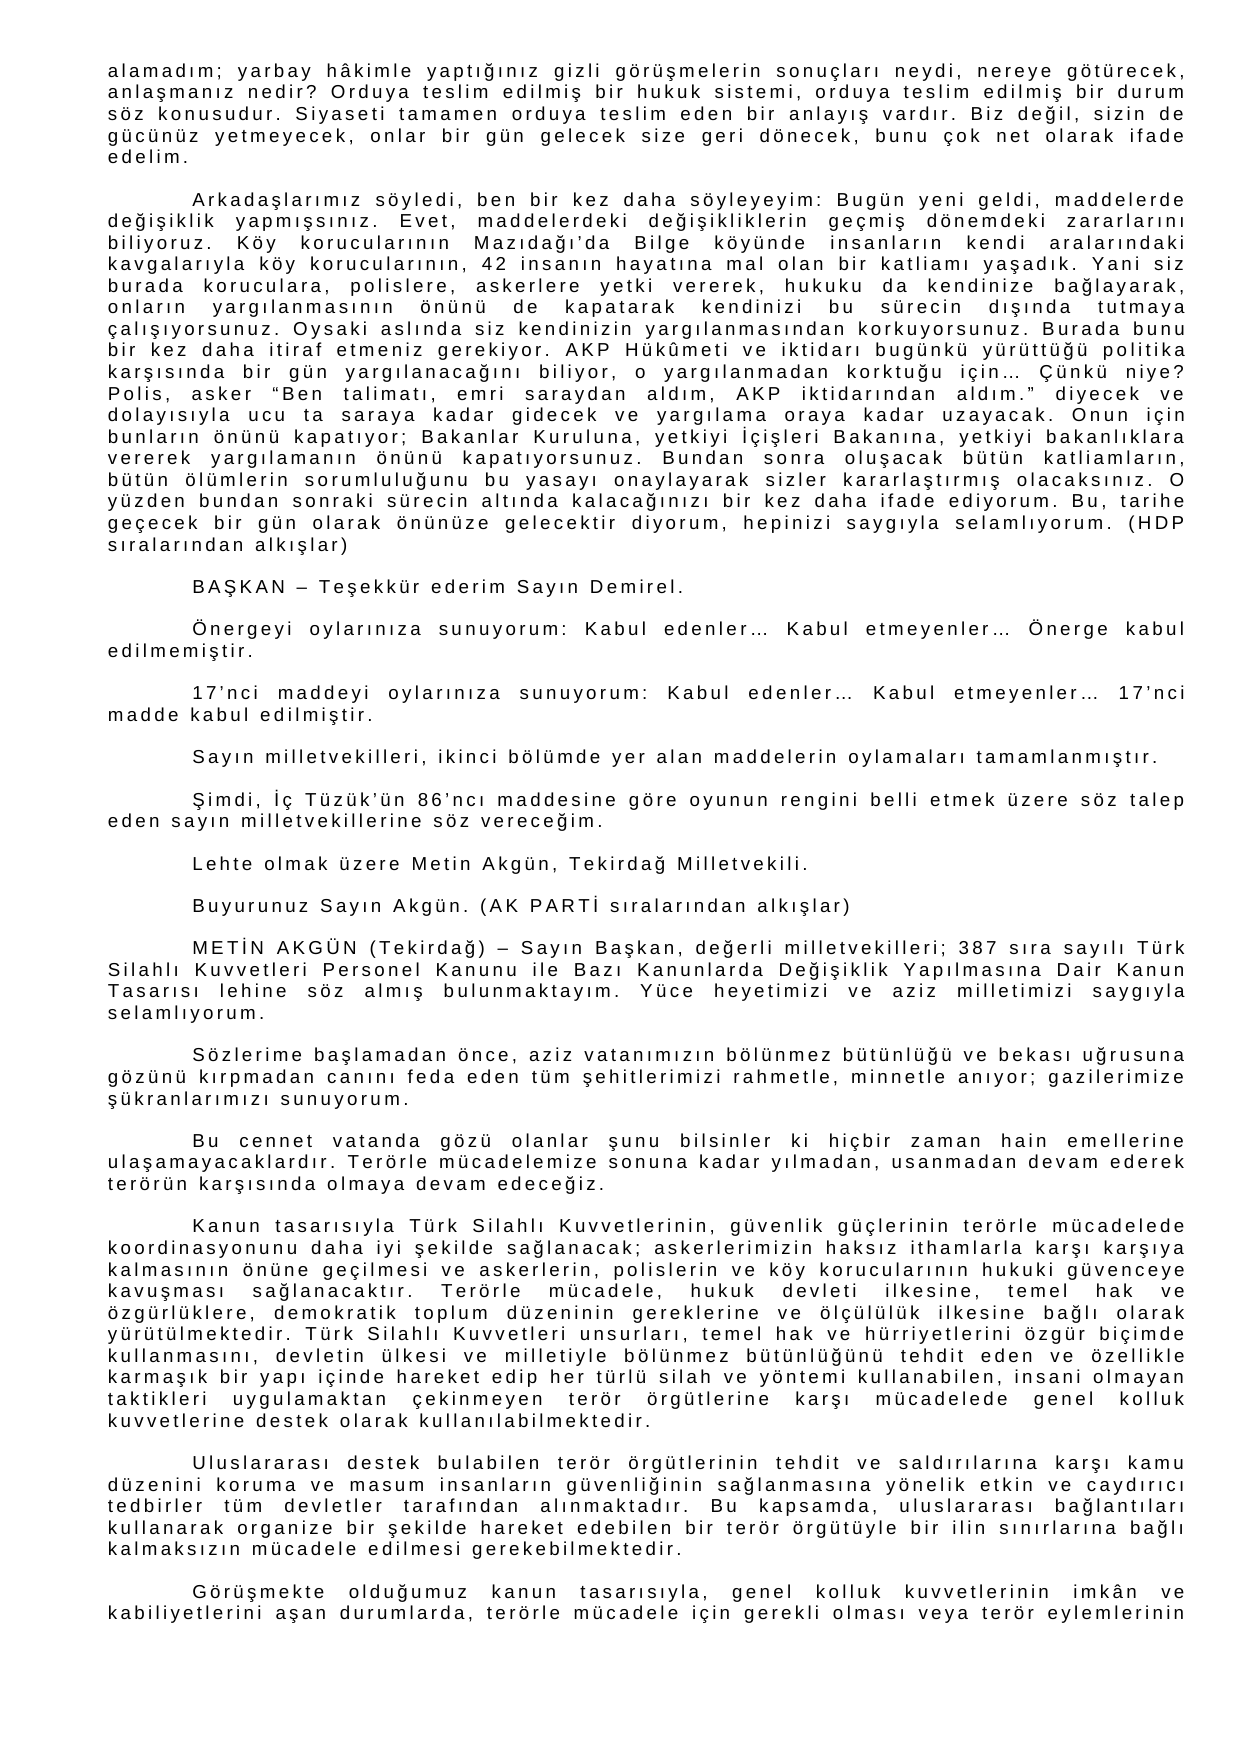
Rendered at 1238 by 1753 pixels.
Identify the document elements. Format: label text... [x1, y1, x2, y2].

text Bu cennet vatanda gözü olanlar şunu bilsinler ki hiçbir zaman hain emellerine ulaşamayacaklardır. Terörle mücadelemize sonuna kadar yılmadan, usanmadan devam ederek terörün karşısında olmaya devam edeceğiz. [108, 1130, 1186, 1194]
text Arkadaşlarımız söyledi, ben bir kez daha söyleyeyim: Bugün yeni geldi, maddelerde değişiklik yapmışsınız. Evet, maddelerdeki değişikliklerin geçmiş dönemdeki zararlarını biliyoruz. Köy korucularının Mazıdağı’da Bilge köyünde insanların kendi aralarındaki kavgalarıyla köy korucularının, 42 insanın hayatına mal olan bir katliamı yaşadık. Yani siz burada koruculara, polislere, askerlere yetki vererek, hukuku da kendinize bağlayarak, onların yargılanmasının önünü de kapatarak kendinizi bu sürecin dışında tutmaya çalışıyorsunuz. Oysaki aslında siz kendinizin yargılanmasından korkuyorsunuz. Burada bunu bir kez daha itiraf etmeniz gerekiyor. AKP Hükûmeti ve iktidarı bugünkü yürüttüğü politika karşısında bir gün yargılanacağını biliyor, o yargılanmadan korktuğu için… Çünkü niye? Polis, asker “Ben talimatı, emri saraydan aldım, AKP iktidarından aldım.” diyecek ve dolayısıyla ucu ta saraya kadar gidecek ve yargılama oraya kadar uzayacak. Onun için bunların önünü kapatıyor; Bakanlar Kuruluna, yetkiyi İçişleri Bakanına, yetkiyi bakanlıklara vererek yargılamanın önünü kapatıyorsunuz. Bundan sonra oluşacak bütün katliamların, bütün ölümlerin sorumluluğunu bu yasayı onaylayarak sizler kararlaştırmış olacaksınız. O yüzden bundan sonraki sürecin altında kalacağınızı bir kez daha ifade ediyorum. Bu, tarihe geçecek bir gün olarak önünüze gelecektir diyorum, hepinizi saygıyla selamlıyorum. (HDP sıralarından alkışlar) [108, 188, 1186, 555]
text Önergeyi oylarınıza sunuyorum: Kabul edenler… Kabul etmeyenler… Önerge kabul edilmemiştir. [108, 618, 1186, 661]
text Sözlerime başlamadan önce, aziz vatanımızın bölünmez bütünlüğü ve bekası uğrusuna gözünü kırpmadan canını feda eden tüm şehitlerimizi rahmetle, minnetle anıyor; gazilerimize şükranlarımızı sunuyorum. [108, 1044, 1186, 1109]
text Şimdi, İç Tüzük’ün 86’ncı maddesine göre oyunun rengini belli etmek üzere söz talep eden sayın milletvekillerine söz vereceğim. [108, 788, 1186, 832]
text METİN AKGÜN (Tekirdağ) – Sayın Başkan, değerli milletvekilleri; 387 sıra sayılı Türk Silahlı Kuvvetleri Personel Kanunu ile Bazı Kanunlarda Değişiklik Yapılmasına Dair Kanun Tasarısı lehine söz almış bulunmaktayım. Yüce heyetimizi ve aziz milletimizi saygıyla selamlıyorum. [108, 937, 1186, 1023]
text BAŞKAN – Teşekkür ederim Sayın Demirel. [108, 576, 1186, 597]
text Uluslararası destek bulabilen terör örgütlerinin tehdit ve saldırılarına karşı kamu düzenini koruma ve masum insanların güvenliğinin sağlanmasına yönelik etkin ve caydırıcı tedbirler tüm devletler tarafından alınmaktadır. Bu kapsamda, uluslararası bağlantıları kullanarak organize bir şekilde hareket edebilen bir terör örgütüyle bir ilin sınırlarına bağlı kalmaksızın mücadele edilmesi gerekebilmektedir. [108, 1452, 1186, 1559]
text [108, 1580, 1186, 1623]
text Buyurunuz Sayın Akgün. (AK PARTİ sıralarından alkışlar) [108, 895, 1186, 916]
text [108, 60, 1186, 167]
text Sayın milletvekilleri, ikinci bölümde yer alan maddelerin oylamaları tamamlanmıştır. [108, 746, 1186, 768]
text Lehte olmak üzere Metin Akgün, Tekirdağ Milletvekili. [108, 852, 1186, 874]
text Kanun tasarısıyla Türk Silahlı Kuvvetlerinin, güvenlik güçlerinin terörle mücadelede koordinasyonunu daha iyi şekilde sağlanacak; askerlerimizin haksız ithamlarla karşı karşıya kalmasının önüne geçilmesi ve askerlerin, polislerin ve köy korucularının hukuki güvenceye kavuşması sağlanacaktır. Terörle mücadele, hukuk devleti ilkesine, temel hak ve özgürlüklere, demokratik toplum düzeninin gereklerine ve ölçülülük ilkesine bağlı olarak yürütülmektedir. Türk Silahlı Kuvvetleri unsurları, temel hak ve hürriyetlerini özgür biçimde kullanmasını, devletin ülkesi ve milletiyle bölünmez bütünlüğünü tehdit eden ve özellikle karmaşık bir yapı içinde hareket edip her türlü silah ve yöntemi kullanabilen, insani olmayan taktikleri uygulamaktan çekinmeyen terör örgütlerine karşı mücadelede genel kolluk kuvvetlerine destek olarak kullanılabilmektedir. [108, 1215, 1186, 1431]
text 17’nci maddeyi oylarınıza sunuyorum: Kabul edenler… Kabul etmeyenler… 17’nci madde kabul edilmiştir. [108, 682, 1186, 725]
